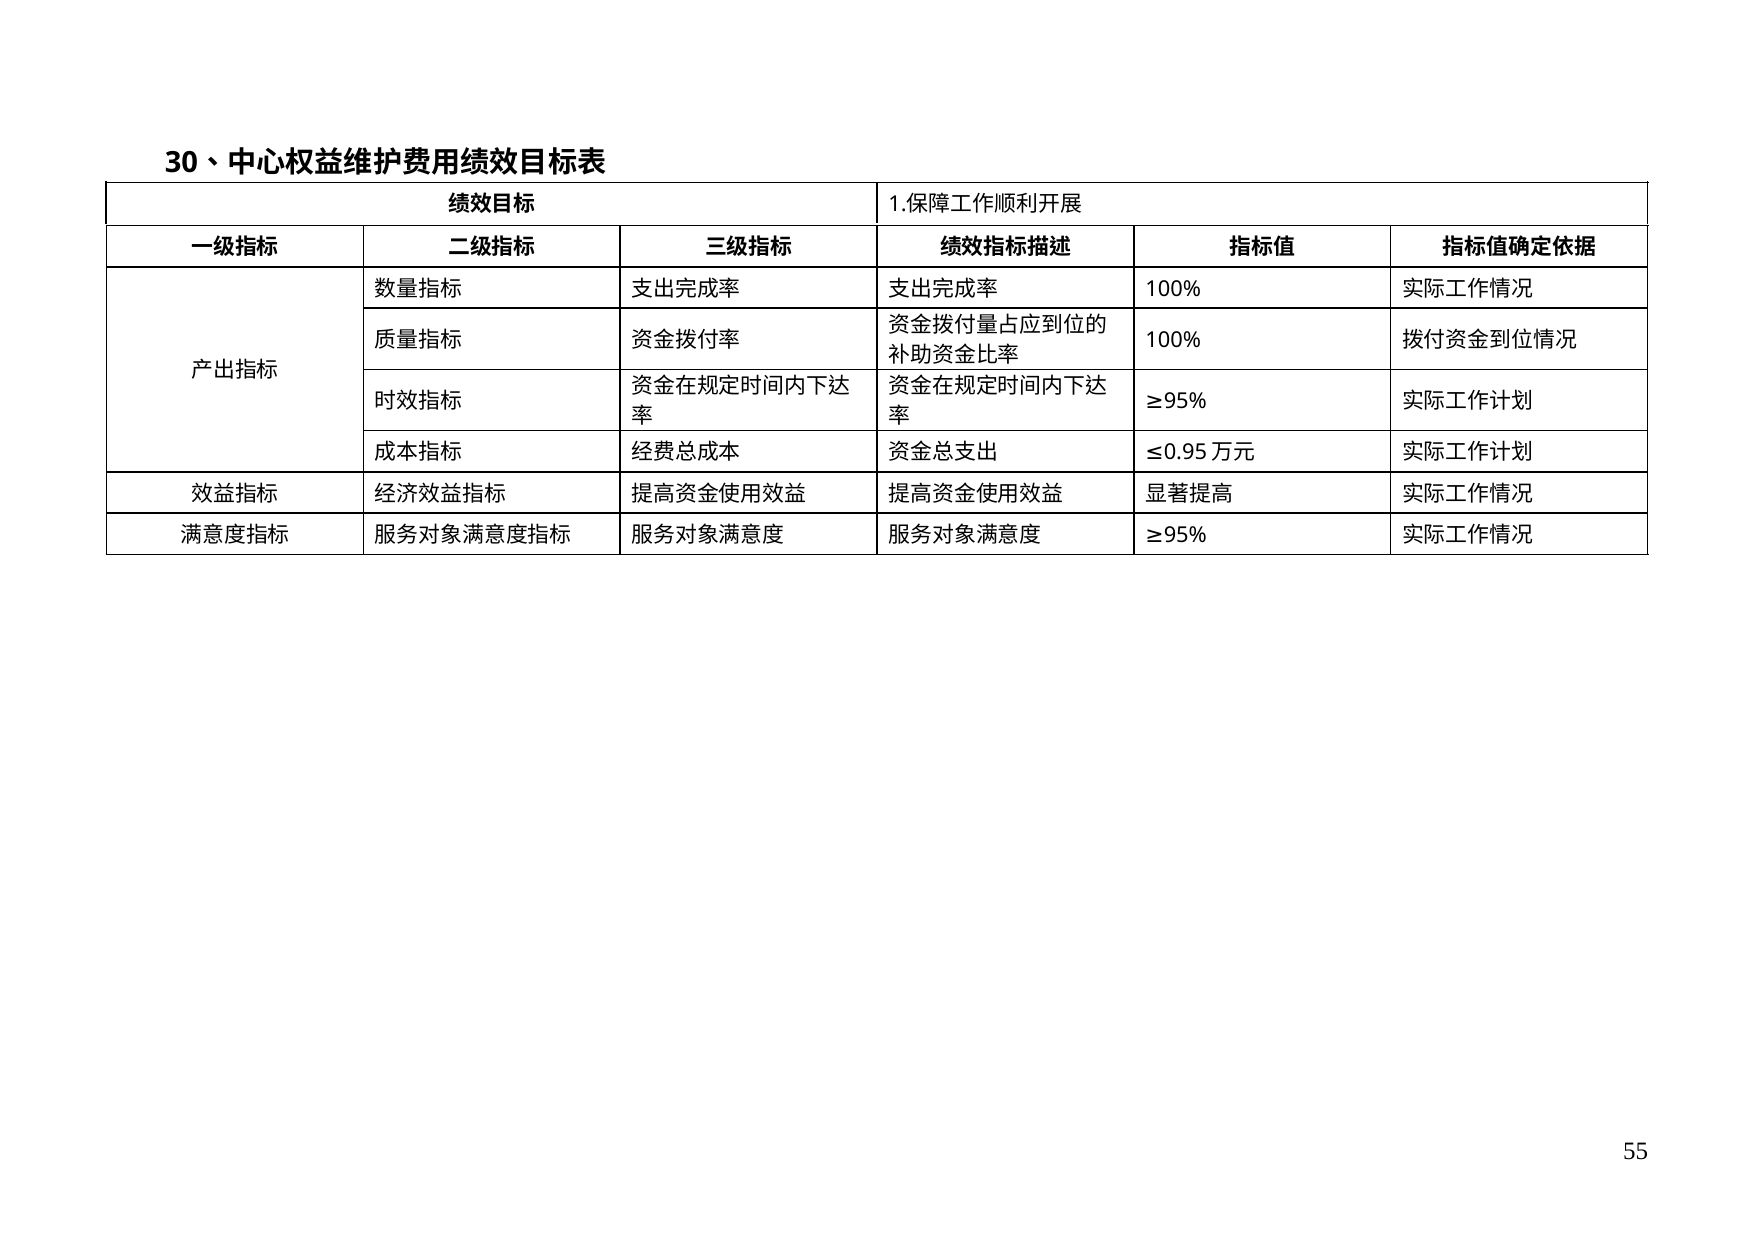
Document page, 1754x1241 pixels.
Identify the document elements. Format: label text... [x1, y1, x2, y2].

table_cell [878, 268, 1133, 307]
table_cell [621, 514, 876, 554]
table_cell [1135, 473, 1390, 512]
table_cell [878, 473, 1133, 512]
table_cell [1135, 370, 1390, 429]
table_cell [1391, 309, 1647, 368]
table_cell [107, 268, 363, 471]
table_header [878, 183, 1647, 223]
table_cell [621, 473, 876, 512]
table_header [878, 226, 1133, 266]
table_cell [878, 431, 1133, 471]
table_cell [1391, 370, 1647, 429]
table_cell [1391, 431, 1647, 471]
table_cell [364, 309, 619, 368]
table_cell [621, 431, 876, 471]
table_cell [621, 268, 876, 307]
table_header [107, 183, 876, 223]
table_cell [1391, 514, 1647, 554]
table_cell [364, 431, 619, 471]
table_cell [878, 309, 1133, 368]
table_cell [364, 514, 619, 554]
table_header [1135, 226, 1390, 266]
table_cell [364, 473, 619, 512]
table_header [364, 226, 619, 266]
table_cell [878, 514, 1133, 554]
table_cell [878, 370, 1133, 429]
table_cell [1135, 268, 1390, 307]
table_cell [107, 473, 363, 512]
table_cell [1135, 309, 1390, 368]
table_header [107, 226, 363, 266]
text 30、中心权益维护费用绩效目标表 [106, 142, 1648, 181]
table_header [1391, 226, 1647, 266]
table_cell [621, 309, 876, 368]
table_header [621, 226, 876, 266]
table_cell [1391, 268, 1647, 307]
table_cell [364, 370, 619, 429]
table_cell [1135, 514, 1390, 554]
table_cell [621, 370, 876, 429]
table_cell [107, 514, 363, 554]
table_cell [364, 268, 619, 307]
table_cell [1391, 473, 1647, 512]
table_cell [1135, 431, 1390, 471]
